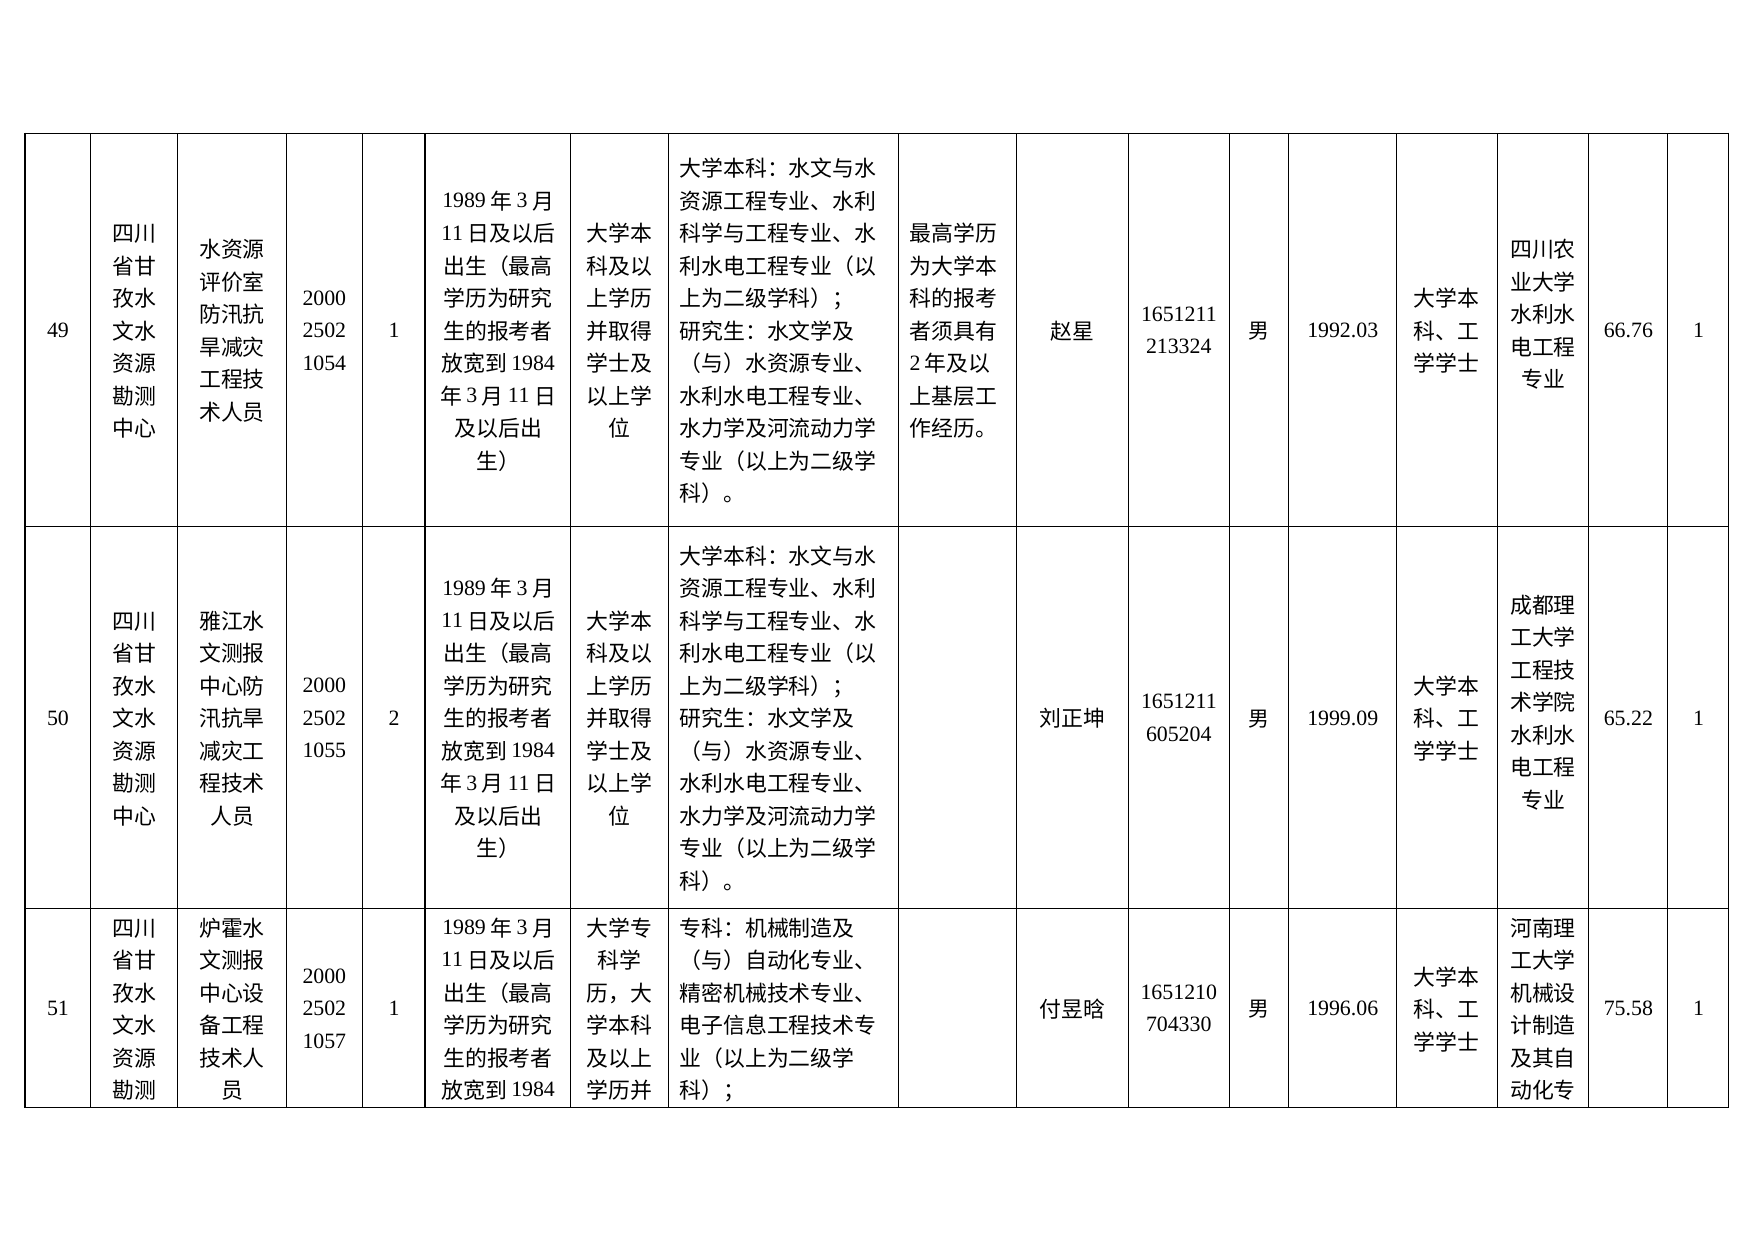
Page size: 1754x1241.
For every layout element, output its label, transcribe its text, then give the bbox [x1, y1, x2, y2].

table_cell 200025021054 [287, 134, 362, 526]
table_cell 成都理工大学工程技术学院 水利水电工程专业 [1498, 527, 1588, 908]
table_cell 1651211213324 [1129, 134, 1229, 526]
table_cell 65.22 [1589, 527, 1667, 908]
table_cell 付昱晗 [1017, 909, 1128, 1107]
table_cell 炉霍水文测报中心设备工程技术人员 [178, 909, 286, 1107]
table_cell 大学本科及以上学历并取得学士及以上学位 [571, 134, 668, 526]
table_cell 51 [26, 909, 90, 1107]
table_cell 水资源评价室防汛抗旱减灾工程技术人员 [178, 134, 286, 526]
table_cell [571, 909, 668, 1107]
table_cell 1989年3月11日及以后出生（最高学历为研究生的报考者放宽到1984年3月11日及以后出生） [426, 527, 570, 908]
table_cell 河南理工大学机械设计制造及其自动化专业 [1498, 909, 1588, 1107]
table_cell 四川省甘孜水文水资源勘测中心 [91, 909, 177, 1107]
table_cell 大学本科及以上学历并取得学士及以上学位 [571, 527, 668, 908]
table_cell 1 [1668, 134, 1728, 526]
table_cell 大学本科：水文与水资源工程专业、水利科学与工程专业、水利水电工程专业（以上为二级学科）； 研究生：水文学及（与）水资源专业、水利水电工程专业、水力学及河流动力学专业（以上为二级学科）。 [669, 134, 898, 526]
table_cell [426, 134, 570, 526]
table_cell 200025021057 [287, 909, 362, 1107]
table_cell [899, 909, 1016, 1107]
table_cell 男 [1230, 134, 1288, 526]
table_cell 1999.09 [1289, 527, 1396, 908]
table_cell 1996.06 [1289, 909, 1396, 1107]
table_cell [669, 909, 898, 1107]
table_cell 雅江水文测报中心防汛抗旱减灾工程技术人员 [178, 527, 286, 908]
table_cell 刘正坤 [1017, 527, 1128, 908]
table_cell 赵星 [1017, 134, 1128, 526]
table_cell 1651210704330 [1129, 909, 1229, 1107]
table_cell 75.58 [1589, 909, 1667, 1107]
table_cell 1992.03 [1289, 134, 1396, 526]
table_cell 200025021055 [287, 527, 362, 908]
table_cell 四川农业大学水利水电工程专业 [1498, 134, 1588, 526]
table_cell 1 [1668, 909, 1728, 1107]
table_cell 最高学历为大学本科的报考者须具有2年及以上基层工作经历。 [899, 134, 1016, 526]
table_cell 大学本科、工学学士 [1397, 527, 1497, 908]
table_cell 49 [26, 134, 90, 526]
table_cell 大学本科、工学学士 [1397, 134, 1497, 526]
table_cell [426, 909, 570, 1107]
table_cell 2 [363, 527, 424, 908]
table_cell 1651211605204 [1129, 527, 1229, 908]
table_cell 男 [1230, 909, 1288, 1107]
table_cell 1 [363, 134, 424, 526]
table_cell [899, 527, 1016, 908]
table_cell 四川省甘孜水文水资源勘测中心 [91, 134, 177, 526]
table_cell 四川省甘孜水文水资源勘测中心 [91, 527, 177, 908]
table_cell 66.76 [1589, 134, 1667, 526]
table_cell 大学本科、工学学士 [1397, 909, 1497, 1107]
table_cell 大学本科：水文与水资源工程专业、水利科学与工程专业、水利水电工程专业（以上为二级学科）； 研究生：水文学及（与）水资源专业、水利水电工程专业、水力学及河流动力学专业（以上为二级学科）。 [669, 527, 898, 908]
table_cell 50 [26, 527, 90, 908]
table_cell 1 [1668, 527, 1728, 908]
table_cell 男 [1230, 527, 1288, 908]
table_cell 1 [363, 909, 424, 1107]
